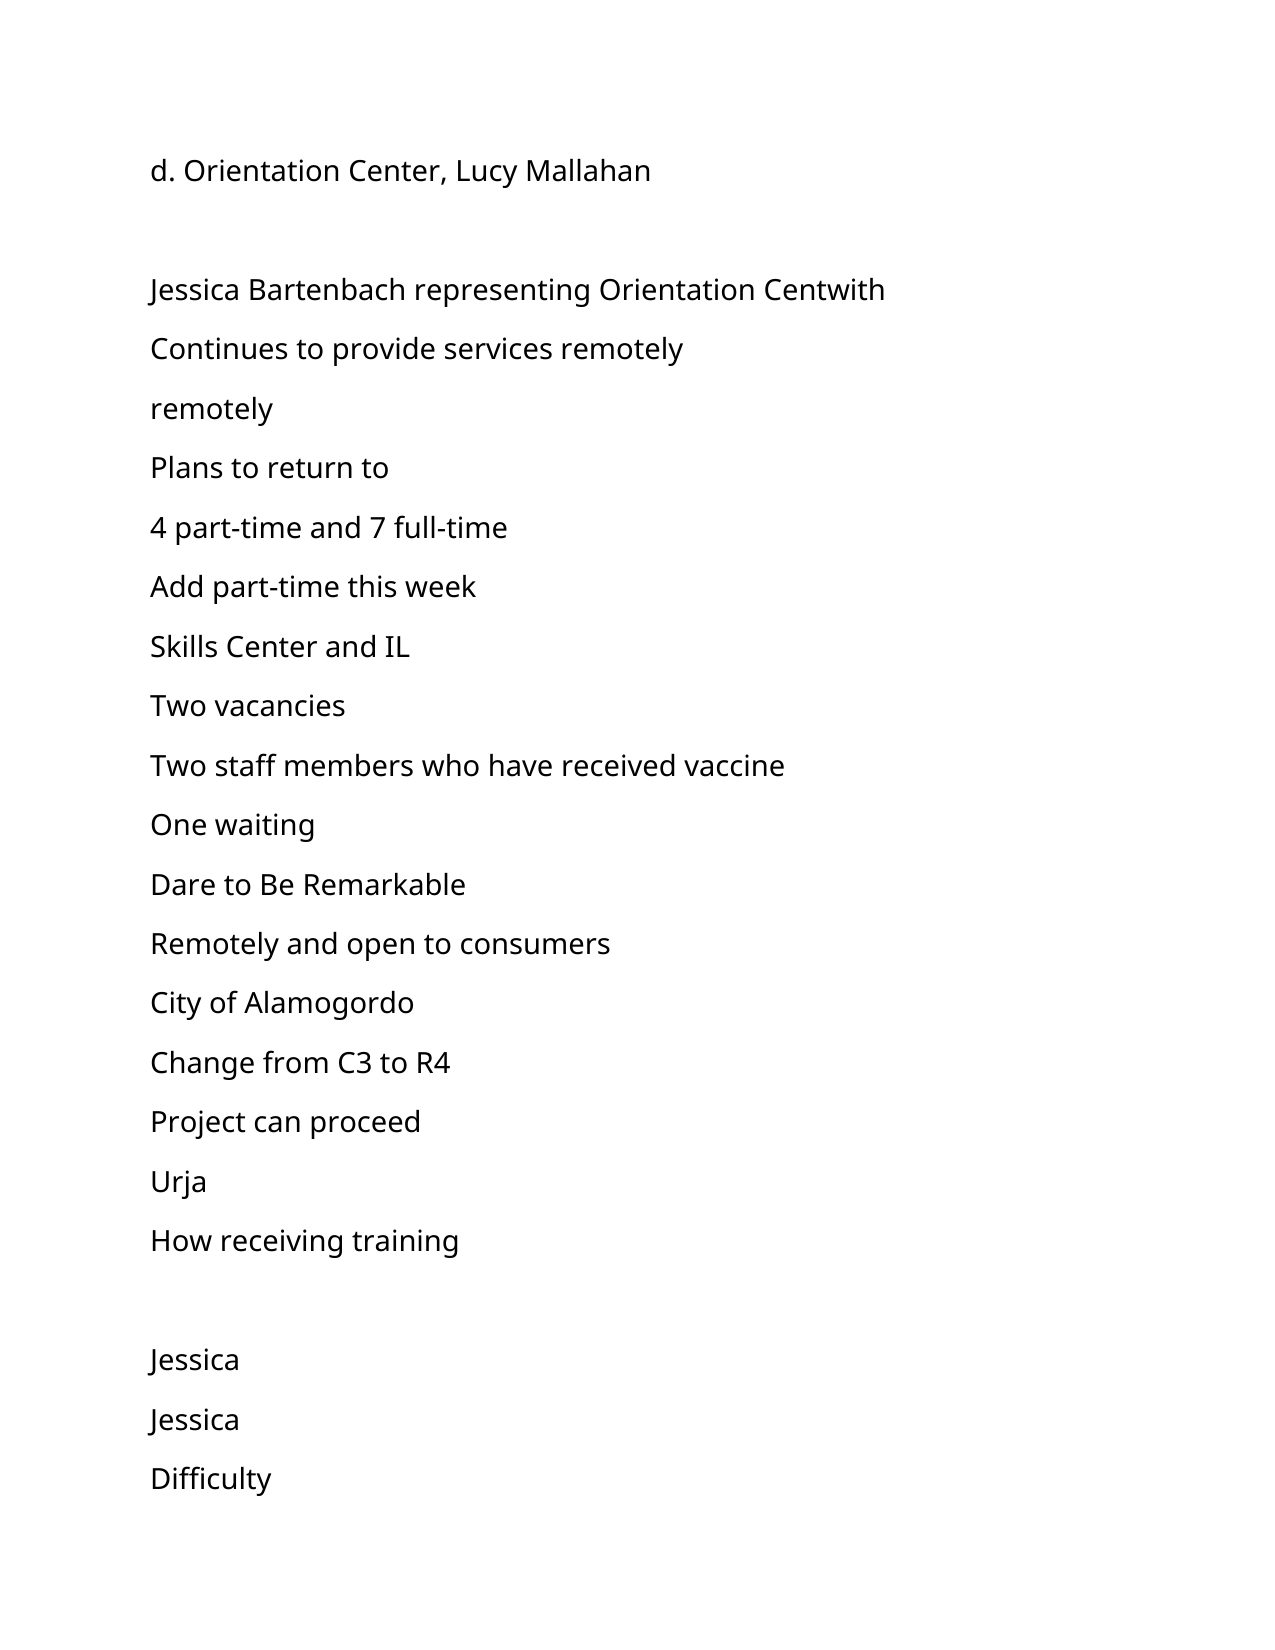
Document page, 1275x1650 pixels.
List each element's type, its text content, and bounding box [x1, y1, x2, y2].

text Project can proceed [150, 1102, 1125, 1141]
text Change from C3 to R4 [150, 1042, 1125, 1082]
text Jessica [150, 1399, 1125, 1439]
text Skills Center and IL [150, 626, 1125, 666]
text Two vacancies [150, 685, 1125, 725]
text Urja [150, 1161, 1125, 1201]
text One waiting [150, 804, 1125, 844]
text Difficulty [150, 1458, 1125, 1498]
text City of Alamogordo [150, 983, 1125, 1022]
text Remotely and open to consumers [150, 923, 1125, 963]
text Plans to return to [150, 447, 1125, 487]
text How receiving training [150, 1221, 1125, 1260]
text Add part-time this week [150, 566, 1125, 606]
text 4 part-time and 7 full-time [150, 507, 1125, 547]
text d. Orientation Center, Lucy Mallahan [150, 150, 1125, 190]
text Dare to Be Remarkable [150, 864, 1125, 903]
text Jessica [150, 1339, 1125, 1379]
text Jessica Bartenbach representing Orientation Centwith [150, 269, 1125, 309]
text remotely [150, 388, 1125, 428]
text Continues to provide services remotely [150, 328, 1125, 368]
text Two staff members who have received vaccine [150, 745, 1125, 784]
